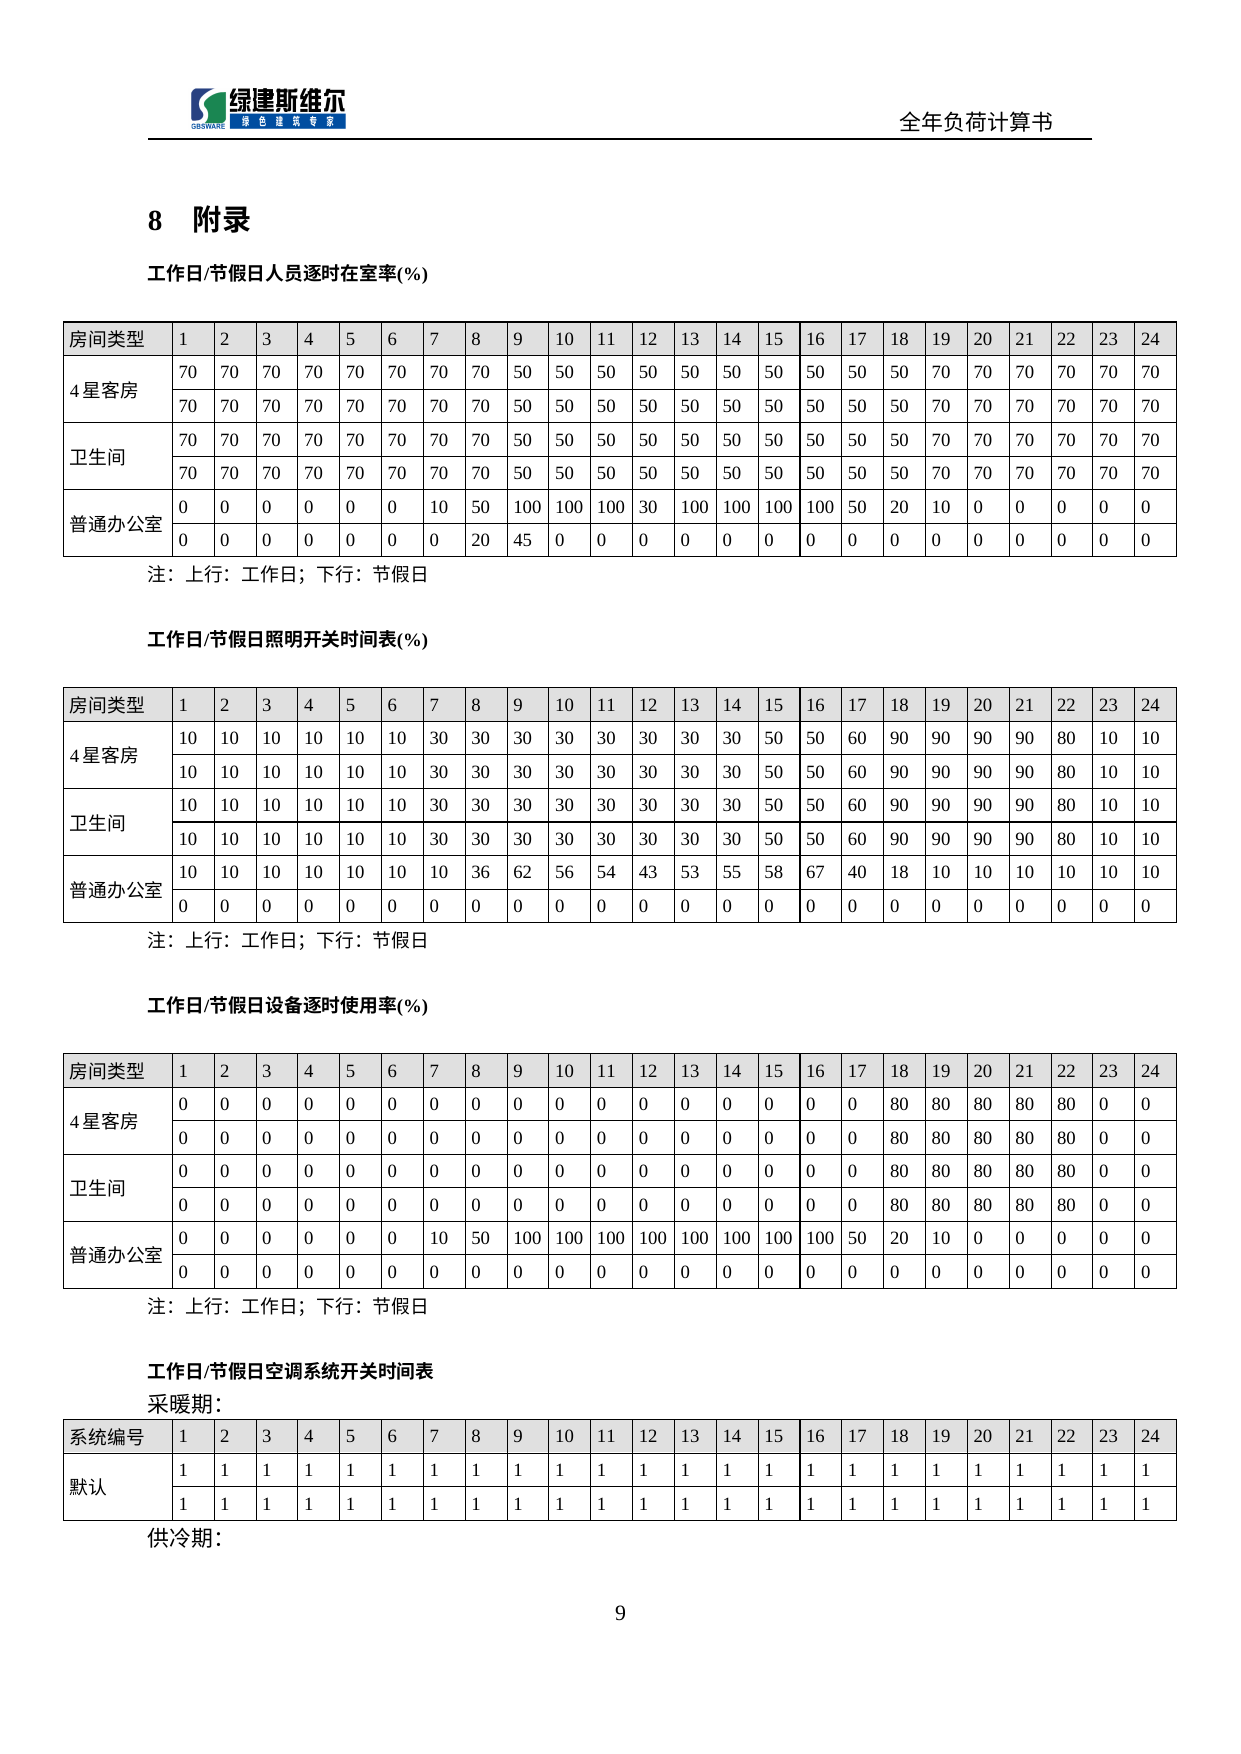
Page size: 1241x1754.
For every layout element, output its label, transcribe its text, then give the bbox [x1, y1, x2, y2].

table_header 21 [1010, 688, 1051, 721]
table_cell 50 [842, 390, 883, 422]
table_cell 0 [340, 1088, 381, 1120]
table_cell 0 [382, 490, 423, 523]
table_cell 50 [466, 490, 507, 523]
table_cell 1 [424, 1454, 465, 1486]
table_cell 10 [1093, 856, 1134, 888]
table_cell 50 [633, 390, 674, 422]
table_cell 30 [549, 755, 590, 788]
table_cell 30 [633, 722, 674, 754]
table_cell 70 [466, 390, 507, 422]
text 注：上行：工作日；下行：节假日 [148, 557, 1092, 590]
table_cell 43 [633, 856, 674, 888]
table_cell 80 [1052, 1088, 1092, 1120]
table_cell 0 [340, 1255, 381, 1288]
table_cell 70 [1135, 457, 1176, 489]
table_cell 0 [675, 1188, 716, 1221]
table_cell 0 [257, 1088, 297, 1120]
table_cell 100 [717, 490, 758, 523]
table_cell 0 [1052, 1255, 1092, 1288]
table_cell 0 [717, 1188, 758, 1221]
table_cell 1 [633, 1454, 674, 1486]
table_cell 80 [1052, 1155, 1092, 1187]
table_cell 0 [633, 1255, 674, 1288]
table_cell 70 [215, 423, 256, 456]
table_cell 50 [633, 423, 674, 456]
table_header 8 [466, 1054, 507, 1087]
table_cell 56 [549, 856, 590, 888]
table_header 11 [591, 1054, 632, 1087]
table_header 6 [382, 688, 423, 721]
table_header 3 [257, 323, 297, 355]
table_cell 70 [215, 356, 256, 388]
table_cell 1 [968, 1454, 1009, 1486]
table_cell 100 [633, 1222, 674, 1254]
table_cell 70 [382, 356, 423, 388]
table_cell 54 [591, 856, 632, 888]
table_cell 0 [298, 890, 339, 922]
table_cell 0 [1135, 1188, 1176, 1221]
table_cell 10 [1135, 823, 1176, 855]
table_cell 0 [1135, 1255, 1176, 1288]
text 工作日/节假日空调系统开关时间表 [148, 1354, 1092, 1386]
table_cell 0 [298, 490, 339, 523]
table_header 14 [717, 1420, 758, 1452]
table_cell 70 [173, 356, 214, 388]
table_header 20 [968, 688, 1009, 721]
table_cell 50 [591, 356, 632, 388]
table_cell 0 [340, 1121, 381, 1154]
table_cell 70 [298, 390, 339, 422]
table_cell 50 [884, 356, 925, 388]
table_cell 0 [382, 890, 423, 922]
table_cell 0 [842, 1088, 883, 1120]
table_cell 1 [801, 1487, 841, 1519]
table_header 13 [675, 688, 716, 721]
table_cell 90 [926, 755, 967, 788]
table_cell 70 [424, 423, 465, 456]
table_cell 0 [173, 1222, 214, 1254]
table_cell 100 [591, 1222, 632, 1254]
table_cell 10 [173, 789, 214, 821]
picture [187, 88, 347, 130]
table_cell 50 [801, 755, 841, 788]
table_header 3 [257, 1420, 297, 1452]
table_cell 0 [340, 490, 381, 523]
table_cell 0 [968, 1222, 1009, 1254]
table_cell 0 [759, 1155, 799, 1187]
table_cell 70 [257, 423, 297, 456]
table_cell 0 [340, 1222, 381, 1254]
table_cell 1 [633, 1487, 674, 1519]
table_cell 1 [926, 1487, 967, 1519]
table_cell 30 [633, 823, 674, 855]
table_cell 0 [215, 1121, 256, 1154]
table_cell 0 [424, 890, 465, 922]
table_cell 0 [633, 1188, 674, 1221]
table_cell 0 [1093, 490, 1134, 523]
table_cell 50 [508, 457, 548, 489]
table_header 2 [215, 1420, 256, 1452]
table_cell 1 [884, 1487, 925, 1519]
table_cell 10 [926, 1222, 967, 1254]
table_cell 0 [382, 1121, 423, 1154]
table_header 10 [549, 1420, 590, 1452]
table_cell 0 [842, 1121, 883, 1154]
table_cell 1 [382, 1487, 423, 1519]
table_cell 0 [884, 524, 925, 556]
table_cell 0 [257, 524, 297, 556]
table_cell 0 [340, 890, 381, 922]
table_cell 0 [549, 1155, 590, 1187]
table_cell 30 [675, 789, 716, 821]
table_cell 70 [382, 423, 423, 456]
table_cell 0 [842, 890, 883, 922]
table_cell 30 [591, 823, 632, 855]
table_cell 100 [717, 1222, 758, 1254]
table_cell 10 [382, 755, 423, 788]
table_cell 1 [466, 1454, 507, 1486]
table_cell 0 [1010, 490, 1051, 523]
table_cell 50 [549, 390, 590, 422]
table_header 房间类型 [64, 323, 172, 355]
table_cell 50 [717, 457, 758, 489]
table_cell 0 [257, 490, 297, 523]
table_cell 0 [173, 524, 214, 556]
table_cell 67 [801, 856, 841, 888]
table_header 10 [549, 1054, 590, 1087]
table_header 24 [1135, 323, 1176, 355]
table_header 18 [884, 323, 925, 355]
table_cell 0 [801, 1121, 841, 1154]
table_cell 0 [424, 1255, 465, 1288]
table_header 16 [801, 688, 841, 721]
table_cell 0 [215, 1155, 256, 1187]
table_cell 30 [549, 722, 590, 754]
table_cell 70 [1010, 457, 1051, 489]
table_header 4 [298, 1054, 339, 1087]
table_header 10 [549, 688, 590, 721]
table_cell 0 [1010, 890, 1051, 922]
table_cell 10 [173, 823, 214, 855]
table_header 22 [1052, 1054, 1092, 1087]
table_cell 0 [968, 490, 1009, 523]
table_cell 50 [591, 423, 632, 456]
table_cell 70 [1052, 390, 1092, 422]
table_cell 0 [466, 1121, 507, 1154]
table_cell 0 [842, 524, 883, 556]
table_cell 10 [298, 722, 339, 754]
table_cell 70 [1052, 457, 1092, 489]
table_cell 1 [424, 1487, 465, 1519]
table_header 1 [173, 688, 214, 721]
table_cell 80 [926, 1088, 967, 1120]
table_cell 0 [801, 1255, 841, 1288]
table_cell 20 [884, 1222, 925, 1254]
table_cell 0 [968, 524, 1009, 556]
table_cell 70 [257, 390, 297, 422]
table_cell 70 [424, 457, 465, 489]
table_cell 卫生间 [64, 1155, 172, 1221]
table_header 17 [842, 1420, 883, 1452]
table_cell 90 [968, 755, 1009, 788]
table_header 3 [257, 688, 297, 721]
table_header 13 [675, 1054, 716, 1087]
table_header 19 [926, 1420, 967, 1452]
table_cell 70 [1052, 423, 1092, 456]
table_cell 70 [1093, 356, 1134, 388]
table_cell 0 [215, 490, 256, 523]
table_cell 50 [591, 390, 632, 422]
table_cell 10 [382, 856, 423, 888]
table_cell 0 [633, 1155, 674, 1187]
table_cell 50 [717, 356, 758, 388]
table_cell 卫生间 [64, 789, 172, 855]
table_cell 10 [1093, 722, 1134, 754]
table_cell 70 [298, 423, 339, 456]
table_cell 0 [549, 890, 590, 922]
table_cell 0 [633, 1088, 674, 1120]
table_cell 80 [1052, 722, 1092, 754]
table_cell 0 [591, 1088, 632, 1120]
table_cell 0 [1052, 890, 1092, 922]
table_header 19 [926, 1054, 967, 1087]
table_cell 0 [298, 1088, 339, 1120]
table_cell 10 [424, 1222, 465, 1254]
table_cell 100 [675, 490, 716, 523]
table_cell 70 [215, 390, 256, 422]
table_cell 0 [466, 890, 507, 922]
table_cell 10 [1093, 823, 1134, 855]
table_header 13 [675, 1420, 716, 1452]
table_cell 0 [675, 1121, 716, 1154]
table_header 4 [298, 1420, 339, 1452]
table_cell 10 [215, 722, 256, 754]
table_cell 0 [549, 1121, 590, 1154]
table_header 20 [968, 1054, 1009, 1087]
table_header 9 [508, 688, 548, 721]
table_cell 0 [549, 1255, 590, 1288]
table_cell 50 [801, 423, 841, 456]
table_header 24 [1135, 1054, 1176, 1087]
table_header 23 [1093, 323, 1134, 355]
table_cell 70 [926, 356, 967, 388]
table_header 2 [215, 688, 256, 721]
table_cell 70 [382, 390, 423, 422]
table_header 11 [591, 688, 632, 721]
table_cell 0 [675, 524, 716, 556]
table_header 1 [173, 1054, 214, 1087]
table_header 6 [382, 1054, 423, 1087]
table_header 4 [298, 323, 339, 355]
table_cell 0 [1093, 1088, 1134, 1120]
table_cell 1 [215, 1487, 256, 1519]
table_cell 70 [173, 457, 214, 489]
table_cell 80 [968, 1155, 1009, 1187]
table_cell 0 [424, 1088, 465, 1120]
table_cell 30 [675, 755, 716, 788]
table_cell 默认 [64, 1454, 172, 1519]
table_cell 90 [968, 789, 1009, 821]
table_cell 50 [884, 390, 925, 422]
table_cell 100 [549, 1222, 590, 1254]
table_cell 0 [424, 1188, 465, 1221]
table_cell 0 [549, 1188, 590, 1221]
table_cell 80 [968, 1188, 1009, 1221]
table_cell 30 [508, 789, 548, 821]
table_cell 1 [842, 1454, 883, 1486]
table_cell 0 [257, 1222, 297, 1254]
table_cell 0 [842, 1155, 883, 1187]
table_cell 1 [508, 1487, 548, 1519]
table_cell 80 [1010, 1155, 1051, 1187]
table_cell 53 [675, 856, 716, 888]
table_cell 100 [759, 490, 799, 523]
table_cell 10 [926, 490, 967, 523]
table_cell 0 [508, 1121, 548, 1154]
table_cell 1 [508, 1454, 548, 1486]
table_cell 50 [759, 789, 799, 821]
table_cell 50 [675, 423, 716, 456]
table_cell 0 [215, 524, 256, 556]
table_cell 0 [675, 890, 716, 922]
table_cell 70 [173, 423, 214, 456]
table_cell 70 [926, 457, 967, 489]
subtitle 附录 [148, 185, 1092, 250]
table_cell 10 [1093, 789, 1134, 821]
table_header 21 [1010, 1420, 1051, 1452]
table_cell 1 [591, 1487, 632, 1519]
table_cell 0 [508, 1255, 548, 1288]
table_cell 20 [466, 524, 507, 556]
table_cell 普通办公室 [64, 856, 172, 922]
table_header 20 [968, 323, 1009, 355]
table_cell 0 [968, 1255, 1009, 1288]
table_cell 50 [801, 789, 841, 821]
table_cell 50 [591, 457, 632, 489]
table_cell 90 [1010, 789, 1051, 821]
table_header 24 [1135, 1420, 1176, 1452]
table_header 23 [1093, 1054, 1134, 1087]
table_cell 0 [466, 1255, 507, 1288]
table_header 2 [215, 1054, 256, 1087]
table_header 12 [633, 323, 674, 355]
table_cell 1 [759, 1454, 799, 1486]
table_cell 10 [215, 823, 256, 855]
table_cell 30 [508, 755, 548, 788]
table_cell 50 [842, 457, 883, 489]
table_cell 70 [466, 356, 507, 388]
table_cell 0 [1010, 1255, 1051, 1288]
table_cell 1 [298, 1454, 339, 1486]
table_cell 0 [382, 1155, 423, 1187]
table_cell 10 [1052, 856, 1092, 888]
table_header 14 [717, 1054, 758, 1087]
table_cell 45 [508, 524, 548, 556]
table_cell 30 [549, 789, 590, 821]
table_cell 0 [298, 1255, 339, 1288]
table_cell 50 [801, 390, 841, 422]
table_cell 50 [759, 356, 799, 388]
table_cell 0 [1010, 1222, 1051, 1254]
table_cell 10 [298, 755, 339, 788]
table_cell 50 [508, 356, 548, 388]
table_cell 0 [508, 1088, 548, 1120]
table_cell 1 [1093, 1487, 1134, 1519]
table_cell 30 [424, 823, 465, 855]
table_cell 0 [298, 524, 339, 556]
table_header 16 [801, 1420, 841, 1452]
table_cell 10 [382, 789, 423, 821]
table_cell 58 [759, 856, 799, 888]
table_cell 70 [382, 457, 423, 489]
table_cell 0 [215, 1188, 256, 1221]
table_cell 30 [466, 722, 507, 754]
table_cell 0 [215, 1088, 256, 1120]
table_cell 20 [884, 490, 925, 523]
table_header 21 [1010, 1054, 1051, 1087]
table_cell 0 [801, 1088, 841, 1120]
table_cell 10 [215, 856, 256, 888]
table_cell 30 [633, 789, 674, 821]
table_cell 1 [717, 1454, 758, 1486]
text 工作日/节假日设备逐时使用率(%) [148, 988, 1092, 1021]
table_cell 70 [1093, 423, 1134, 456]
table_cell 55 [717, 856, 758, 888]
table_cell 80 [884, 1121, 925, 1154]
table_cell 0 [508, 1155, 548, 1187]
table_cell 10 [257, 856, 297, 888]
table_cell 10 [298, 856, 339, 888]
table_cell 10 [340, 856, 381, 888]
table_cell 50 [759, 722, 799, 754]
table_cell 10 [298, 823, 339, 855]
table_cell 1 [675, 1487, 716, 1519]
table_cell 30 [633, 490, 674, 523]
table_cell 80 [926, 1188, 967, 1221]
table_cell 70 [1010, 356, 1051, 388]
table_cell 0 [717, 890, 758, 922]
table_cell 0 [1093, 890, 1134, 922]
table_cell 30 [466, 789, 507, 821]
table_cell 90 [926, 789, 967, 821]
table_cell 50 [801, 457, 841, 489]
table_cell 90 [1010, 755, 1051, 788]
table_cell 0 [1093, 1255, 1134, 1288]
table_cell 50 [759, 390, 799, 422]
table_cell 0 [173, 890, 214, 922]
table_cell 0 [382, 524, 423, 556]
table_cell 10 [257, 823, 297, 855]
table_cell 0 [591, 1121, 632, 1154]
table_cell 卫生间 [64, 423, 172, 489]
table_cell 50 [508, 390, 548, 422]
table_header 24 [1135, 688, 1176, 721]
table_cell 50 [884, 423, 925, 456]
table_cell 0 [801, 524, 841, 556]
table_header 9 [508, 1054, 548, 1087]
table_cell 80 [884, 1088, 925, 1120]
table_cell 70 [298, 356, 339, 388]
table_cell 50 [801, 722, 841, 754]
table_cell 80 [926, 1121, 967, 1154]
table_cell 90 [884, 789, 925, 821]
table_cell 0 [1093, 1222, 1134, 1254]
table_cell 0 [968, 890, 1009, 922]
table_cell 70 [340, 356, 381, 388]
table_cell 0 [1135, 490, 1176, 523]
table_cell 50 [759, 823, 799, 855]
table_cell 70 [1010, 423, 1051, 456]
table_cell 50 [759, 423, 799, 456]
table_cell 30 [717, 755, 758, 788]
table_cell 4星客房 [64, 356, 172, 422]
table_cell 10 [1093, 755, 1134, 788]
table_cell 70 [968, 457, 1009, 489]
table_cell 70 [1135, 390, 1176, 422]
table_cell 0 [591, 890, 632, 922]
table_cell 60 [842, 755, 883, 788]
table_header 7 [424, 1054, 465, 1087]
table_header 15 [759, 1420, 799, 1452]
table_header 20 [968, 1420, 1009, 1452]
table_cell 10 [340, 722, 381, 754]
table_cell 50 [842, 423, 883, 456]
table_cell 10 [340, 755, 381, 788]
table_cell 70 [968, 390, 1009, 422]
table_cell 50 [633, 356, 674, 388]
table_cell 30 [466, 755, 507, 788]
table_cell 0 [215, 890, 256, 922]
table_cell 0 [759, 1255, 799, 1288]
table_cell 1 [340, 1487, 381, 1519]
table_cell 62 [508, 856, 548, 888]
table_cell 18 [884, 856, 925, 888]
table_header 13 [675, 323, 716, 355]
table_header 19 [926, 323, 967, 355]
table_cell 30 [717, 722, 758, 754]
table_cell 0 [1135, 1155, 1176, 1187]
table_cell 10 [1135, 856, 1176, 888]
table_cell 0 [257, 1255, 297, 1288]
table_header 17 [842, 688, 883, 721]
table_header 系统编号 [64, 1420, 172, 1452]
table_cell 50 [675, 457, 716, 489]
table_cell 70 [926, 423, 967, 456]
table_cell 0 [1093, 1121, 1134, 1154]
table_cell 30 [675, 823, 716, 855]
table_cell 0 [759, 1121, 799, 1154]
table_cell 0 [257, 1188, 297, 1221]
table_header 8 [466, 688, 507, 721]
table_cell 100 [759, 1222, 799, 1254]
table_cell 10 [1135, 722, 1176, 754]
table_cell 1 [1010, 1487, 1051, 1519]
table_cell 30 [717, 823, 758, 855]
table_header 2 [215, 323, 256, 355]
table_cell 70 [215, 457, 256, 489]
table_cell 70 [926, 390, 967, 422]
table_header 17 [842, 323, 883, 355]
table_cell 30 [717, 789, 758, 821]
table_cell 10 [340, 823, 381, 855]
table_cell 0 [591, 524, 632, 556]
table_header 8 [466, 1420, 507, 1452]
table_cell 50 [717, 423, 758, 456]
table_cell 100 [508, 490, 548, 523]
table_cell 0 [549, 1088, 590, 1120]
table_cell 30 [508, 722, 548, 754]
table_cell 0 [340, 1155, 381, 1187]
table_cell 0 [759, 890, 799, 922]
table_cell 0 [257, 1155, 297, 1187]
table_cell 1 [257, 1454, 297, 1486]
table_cell 0 [382, 1188, 423, 1221]
table_cell 70 [1093, 390, 1134, 422]
table_cell 10 [424, 856, 465, 888]
table_header 18 [884, 1054, 925, 1087]
table_cell 0 [173, 1188, 214, 1221]
table_header 1 [173, 1420, 214, 1452]
table_cell 0 [1135, 890, 1176, 922]
text 注：上行：工作日；下行：节假日 [148, 1289, 1092, 1321]
table_cell 0 [298, 1188, 339, 1221]
table_cell 0 [801, 1155, 841, 1187]
table_cell 80 [1052, 1121, 1092, 1154]
table_cell 0 [173, 490, 214, 523]
table_cell 10 [215, 755, 256, 788]
table_cell 10 [257, 722, 297, 754]
table_cell 0 [424, 524, 465, 556]
table_cell 80 [884, 1155, 925, 1187]
table_cell 0 [173, 1121, 214, 1154]
table_cell 80 [1010, 1188, 1051, 1221]
table_cell 1 [926, 1454, 967, 1486]
table_cell 10 [382, 722, 423, 754]
table_cell 1 [340, 1454, 381, 1486]
table_cell 0 [842, 1188, 883, 1221]
table_cell 100 [801, 490, 841, 523]
table_header 17 [842, 1054, 883, 1087]
table_cell 10 [968, 856, 1009, 888]
table_header 23 [1093, 1420, 1134, 1452]
table_cell 0 [1135, 524, 1176, 556]
table_cell 0 [257, 890, 297, 922]
table_cell 1 [842, 1487, 883, 1519]
table_cell 100 [675, 1222, 716, 1254]
table_cell 90 [968, 823, 1009, 855]
table_header 16 [801, 1054, 841, 1087]
table_header 8 [466, 323, 507, 355]
table_header 11 [591, 1420, 632, 1452]
table_cell 10 [215, 789, 256, 821]
table_header 5 [340, 1054, 381, 1087]
table_cell 100 [591, 490, 632, 523]
table_header 15 [759, 323, 799, 355]
table_cell 30 [633, 755, 674, 788]
table_header 9 [508, 323, 548, 355]
table_cell 0 [675, 1088, 716, 1120]
table_cell 0 [717, 1088, 758, 1120]
table_header 6 [382, 323, 423, 355]
table_cell 70 [1135, 423, 1176, 456]
table_cell 1 [759, 1487, 799, 1519]
table_cell 30 [549, 823, 590, 855]
table_cell 100 [549, 490, 590, 523]
table_cell 50 [801, 823, 841, 855]
table_cell 0 [173, 1155, 214, 1187]
table_cell 50 [549, 457, 590, 489]
table_cell 60 [842, 823, 883, 855]
table_cell 0 [1135, 1088, 1176, 1120]
table_header 21 [1010, 323, 1051, 355]
table_cell 0 [382, 1222, 423, 1254]
table_cell 10 [1135, 789, 1176, 821]
table_cell 10 [926, 856, 967, 888]
table_header 22 [1052, 323, 1092, 355]
table_cell 10 [1010, 856, 1051, 888]
table_cell 0 [759, 524, 799, 556]
table_cell 90 [884, 755, 925, 788]
table_header 15 [759, 688, 799, 721]
table_cell 80 [968, 1121, 1009, 1154]
table_cell 30 [591, 722, 632, 754]
table_header 3 [257, 1054, 297, 1087]
table_header 12 [633, 688, 674, 721]
table_cell 50 [466, 1222, 507, 1254]
table_header 19 [926, 688, 967, 721]
table_cell 80 [1010, 1088, 1051, 1120]
table_cell 0 [759, 1188, 799, 1221]
table_cell 0 [1093, 1188, 1134, 1221]
table_cell 1 [591, 1454, 632, 1486]
table_header 6 [382, 1420, 423, 1452]
table_cell 0 [801, 1188, 841, 1221]
table_cell 80 [1052, 755, 1092, 788]
table_cell 0 [340, 524, 381, 556]
table_cell 0 [215, 1222, 256, 1254]
table_cell 0 [633, 524, 674, 556]
table_cell 30 [591, 755, 632, 788]
table_cell 1 [173, 1454, 214, 1486]
table_cell 90 [926, 823, 967, 855]
table_cell 0 [382, 1088, 423, 1120]
table_header 12 [633, 1054, 674, 1087]
table_cell 30 [591, 789, 632, 821]
table_cell 70 [298, 457, 339, 489]
table_cell 70 [1093, 457, 1134, 489]
table_cell 70 [257, 457, 297, 489]
table_cell 50 [633, 457, 674, 489]
table_cell 10 [424, 490, 465, 523]
table_cell 80 [1052, 789, 1092, 821]
table_header 5 [340, 323, 381, 355]
table_cell 80 [968, 1088, 1009, 1120]
table_cell 50 [549, 356, 590, 388]
table_cell 0 [801, 890, 841, 922]
table_cell 0 [508, 890, 548, 922]
table_header 18 [884, 688, 925, 721]
table_header 房间类型 [64, 1054, 172, 1087]
text 供冷期： [148, 1521, 1092, 1553]
table_header 12 [633, 1420, 674, 1452]
table_header 9 [508, 1420, 548, 1452]
table_header 18 [884, 1420, 925, 1452]
table_cell 0 [675, 1155, 716, 1187]
table_cell 0 [1093, 1155, 1134, 1187]
table_cell 30 [508, 823, 548, 855]
table_cell 0 [298, 1222, 339, 1254]
table_cell 10 [298, 789, 339, 821]
table_cell 60 [842, 722, 883, 754]
table_cell 0 [1093, 524, 1134, 556]
table_cell 50 [717, 390, 758, 422]
table_cell 1 [675, 1454, 716, 1486]
table_header 4 [298, 688, 339, 721]
table_cell 1 [1135, 1487, 1176, 1519]
table_cell 10 [173, 856, 214, 888]
table_cell 1 [382, 1454, 423, 1486]
table_cell 50 [842, 356, 883, 388]
table_cell 0 [884, 890, 925, 922]
table_cell 0 [424, 1121, 465, 1154]
table_cell 0 [717, 1255, 758, 1288]
table_header 7 [424, 1420, 465, 1452]
table_cell 70 [968, 356, 1009, 388]
table_header 11 [591, 323, 632, 355]
table_cell 0 [257, 1121, 297, 1154]
text 工作日/节假日照明开关时间表(%) [148, 622, 1092, 655]
table_cell 30 [675, 722, 716, 754]
table_cell 80 [1010, 1121, 1051, 1154]
table_cell 0 [298, 1121, 339, 1154]
table_cell 0 [466, 1188, 507, 1221]
table_cell 70 [1135, 356, 1176, 388]
table_cell 10 [1135, 755, 1176, 788]
table_cell 0 [1135, 1222, 1176, 1254]
table_cell 10 [173, 722, 214, 754]
table_cell 90 [1010, 722, 1051, 754]
table_cell 70 [340, 390, 381, 422]
table_cell 80 [884, 1188, 925, 1221]
table_header 16 [801, 323, 841, 355]
table_cell 1 [801, 1454, 841, 1486]
table_cell 10 [340, 789, 381, 821]
table_cell 0 [717, 524, 758, 556]
table_cell 1 [215, 1454, 256, 1486]
table_cell 0 [1052, 524, 1092, 556]
table_header 15 [759, 1054, 799, 1087]
table_cell 40 [842, 856, 883, 888]
table_cell 1 [968, 1487, 1009, 1519]
table_cell 普通办公室 [64, 490, 172, 556]
table_cell 50 [842, 490, 883, 523]
table_cell 0 [926, 524, 967, 556]
table_cell 50 [842, 1222, 883, 1254]
table_cell 80 [926, 1155, 967, 1187]
table_cell 0 [1135, 1121, 1176, 1154]
table_cell 70 [466, 457, 507, 489]
table_cell 50 [508, 423, 548, 456]
table_cell 1 [466, 1487, 507, 1519]
table_cell 0 [1052, 1222, 1092, 1254]
table_cell 0 [717, 1121, 758, 1154]
table_header 22 [1052, 1420, 1092, 1452]
table_cell 70 [466, 423, 507, 456]
table_header 1 [173, 323, 214, 355]
table_cell 10 [257, 789, 297, 821]
table_cell 0 [675, 1255, 716, 1288]
table_header 23 [1093, 688, 1134, 721]
table_cell 1 [173, 1487, 214, 1519]
table_cell 50 [675, 356, 716, 388]
table_cell 0 [382, 1255, 423, 1288]
table_cell 80 [1052, 1188, 1092, 1221]
table_cell 1 [884, 1454, 925, 1486]
table_cell 0 [1052, 490, 1092, 523]
table_cell 80 [1052, 823, 1092, 855]
table_cell 100 [508, 1222, 548, 1254]
table_cell 70 [424, 390, 465, 422]
table_cell 50 [801, 356, 841, 388]
table_cell 0 [466, 1155, 507, 1187]
table_cell 0 [926, 1255, 967, 1288]
table_cell 0 [842, 1255, 883, 1288]
table_cell 1 [1093, 1454, 1134, 1486]
table_cell 1 [298, 1487, 339, 1519]
table_cell 0 [591, 1155, 632, 1187]
table_cell 10 [382, 823, 423, 855]
table_header 5 [340, 1420, 381, 1452]
table_cell 30 [466, 823, 507, 855]
table_header 14 [717, 323, 758, 355]
table_cell 0 [633, 1121, 674, 1154]
table_cell 0 [466, 1088, 507, 1120]
table_cell 90 [968, 722, 1009, 754]
table_cell 0 [215, 1255, 256, 1288]
table_cell 普通办公室 [64, 1222, 172, 1288]
table_cell 50 [549, 423, 590, 456]
table_cell 1 [717, 1487, 758, 1519]
table_cell 50 [759, 457, 799, 489]
table_cell 50 [675, 390, 716, 422]
table_cell 0 [759, 1088, 799, 1120]
table_cell 70 [257, 356, 297, 388]
table_header 5 [340, 688, 381, 721]
table_cell 70 [424, 356, 465, 388]
table_cell 0 [298, 1155, 339, 1187]
table_cell 0 [884, 1255, 925, 1288]
table_header 房间类型 [64, 688, 172, 721]
table_cell 10 [257, 755, 297, 788]
table_cell 90 [884, 823, 925, 855]
text 工作日/节假日人员逐时在室率(%) [148, 256, 1092, 289]
table_cell 36 [466, 856, 507, 888]
table_cell 60 [842, 789, 883, 821]
table_cell 1 [1052, 1487, 1092, 1519]
table_cell 90 [926, 722, 967, 754]
table_cell 0 [926, 890, 967, 922]
table_cell 0 [424, 1155, 465, 1187]
table_cell 0 [717, 1155, 758, 1187]
table_cell 70 [173, 390, 214, 422]
table_cell 0 [1010, 524, 1051, 556]
text 采暖期： [148, 1386, 1092, 1419]
table_cell 30 [424, 722, 465, 754]
table_cell 4星客房 [64, 1088, 172, 1154]
table_cell 30 [424, 789, 465, 821]
table_cell 0 [633, 890, 674, 922]
table_cell 50 [759, 755, 799, 788]
table_cell 70 [1010, 390, 1051, 422]
table_cell 1 [549, 1454, 590, 1486]
table_header 7 [424, 688, 465, 721]
table_cell 70 [340, 457, 381, 489]
table_cell 100 [801, 1222, 841, 1254]
table_header 14 [717, 688, 758, 721]
table_cell 0 [591, 1255, 632, 1288]
table_header 10 [549, 323, 590, 355]
table_cell 1 [257, 1487, 297, 1519]
table_cell 1 [1052, 1454, 1092, 1486]
table_cell 0 [549, 524, 590, 556]
table_cell 1 [549, 1487, 590, 1519]
table_header 7 [424, 323, 465, 355]
table_cell 1 [1010, 1454, 1051, 1486]
table_cell 70 [340, 423, 381, 456]
table_cell 4星客房 [64, 722, 172, 788]
table_cell 0 [173, 1088, 214, 1120]
text 注：上行：工作日；下行：节假日 [148, 923, 1092, 956]
table_cell 0 [508, 1188, 548, 1221]
table_cell 50 [884, 457, 925, 489]
table_cell 0 [173, 1255, 214, 1288]
table_cell 0 [340, 1188, 381, 1221]
table_cell 70 [1052, 356, 1092, 388]
table_cell 70 [968, 423, 1009, 456]
table_cell 90 [1010, 823, 1051, 855]
table_cell 0 [591, 1188, 632, 1221]
table_cell 10 [173, 755, 214, 788]
table_cell 90 [884, 722, 925, 754]
table_header 22 [1052, 688, 1092, 721]
table_cell 1 [1135, 1454, 1176, 1486]
table_cell 30 [424, 755, 465, 788]
